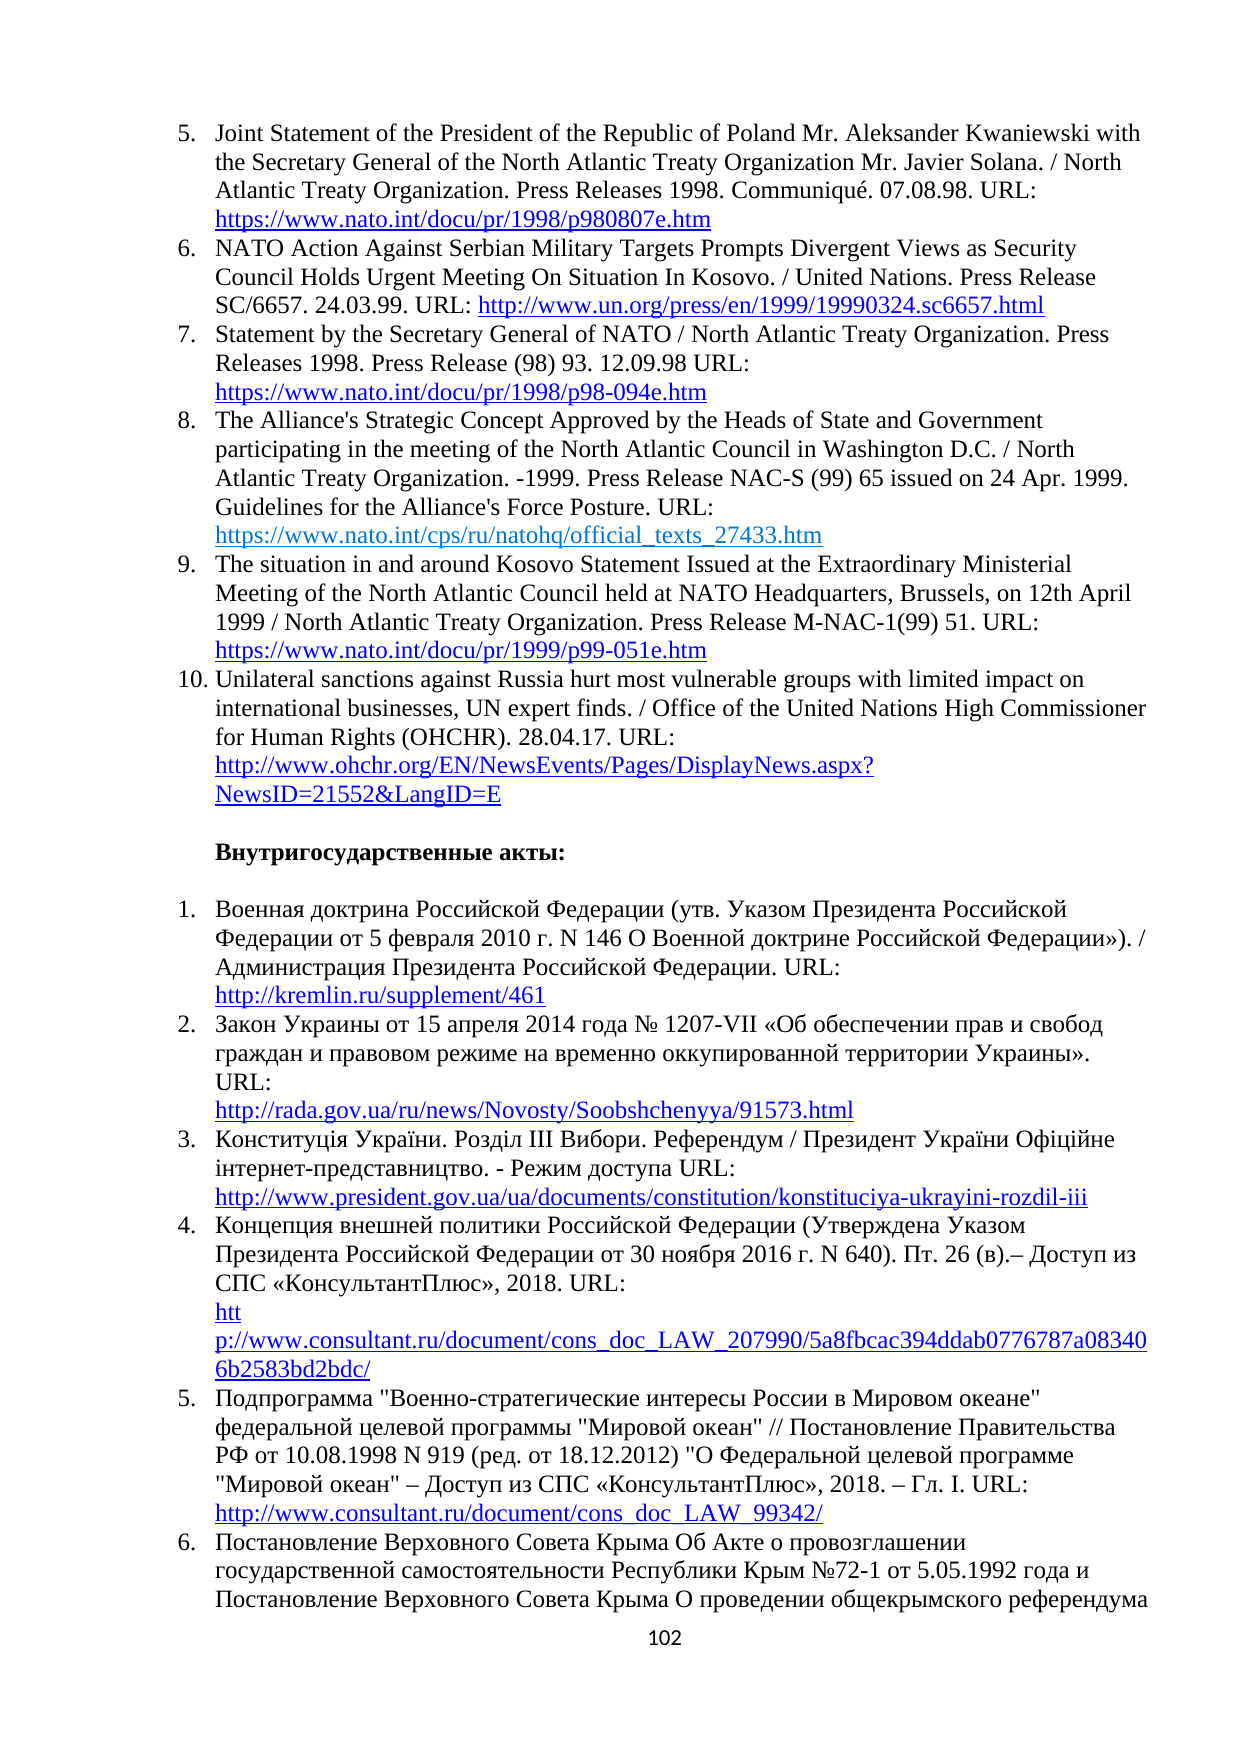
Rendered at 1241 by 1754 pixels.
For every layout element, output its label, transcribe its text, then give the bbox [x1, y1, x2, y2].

list NATO Action Against Serbian Military Targets Prompts Divergent Views as Security Council Holds Urgent Meeting On Situation In Kosovo. / United Nations. Press Release SC/6657. 24.03.99. URL: http://www.un.org/press/en/1999/19990324.sc6657.html [177, 233, 1152, 319]
list Joint Statement of the President of the Republic of Poland Mr. Aleksander Kwaniewski with the Secretary General of the North Atlantic Treaty Organization Mr. Javier Solana. / North Atlantic Treaty Organization. Press Releases 1998. Сommuniqué. 07.08.98. URL: https://www.nato.int/docu/pr/1998/p980807e.htm [711, 118, 1152, 233]
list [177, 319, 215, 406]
list Конституція України. Розділ III Вибори. Референдум / Президент України Офіційне інтернет-представництво. - Режим доступа URL: http://www.president.gov.ua/ua/documents/constitution/konstituciya-ukrayini-rozdil-iii [177, 1124, 1152, 1211]
list The situation in and around Kosovo Statement Issued at the Extraordinary Ministerial Meeting of the North Atlantic Council held at NATO Headquarters, Brussels, on 12th April 1999 / North Atlantic Treaty Organization. Press Release M-NAC-1(99) 51. URL: https://www.nato.int/docu/pr/1999/p99-051e.htm [177, 549, 1152, 664]
list Unilateral sanctions against Russia hurt most vulnerable groups with limited impact on international businesses, UN expert finds. / Office of the United Nations High Commissioner for Human Rights (OHCHR). 28.04.17. URL: http://www.ohchr.org/EN/NewsEvents/Pages/DisplayNews.aspx?NewsID=21552&LangID=E Внутригосударственные акты: [177, 664, 1152, 866]
list Statement by the Secretary General of NATO / North Atlantic Treaty Organization. Press Releases 1998. Press Release (98) 93. 12.09.98 URL: https://www.nato.int/docu/pr/1998/p98-094e.htm [707, 319, 1152, 406]
list Подпрограмма "Военно-стратегические интересы России в Мировом океане" федеральной целевой программы "Мировой океан" // Постановление Правительства РФ от 10.08.1998 N 919 (ред. от 18.12.2012) "О Федеральной целевой программе "Мировой океан" – Доступ из СПС «КонсультантПлюс», 2018. – Гл. I. URL: http://www.consultant.ru/document/cons_doc_LAW_99342/ [177, 1383, 1152, 1527]
list The Alliance's Strategic Concept Approved by the Heads of State and Government participating in the meeting of the North Atlantic Council in Washington D.C. / North Atlantic Treaty Organization. -1999. Press Release NAC-S (99) 65 issued on 24 Apr. 1999. Guidelines for the Alliance's Force Posture. URL: https://www.nato.int/cps/ru/natohq/official_texts_27433.htm [177, 406, 1152, 549]
list Военная доктрина Российской Федерации (утв. Указом Президента Российской Федерации от 5 февраля 2010 г. N 146 О Военной доктрине Российской Федерации»). / Администрация Президента Российской Федерации. URL: http://kremlin.ru/supplement/461 [177, 894, 1152, 1009]
list Концепция внешней политики Российской Федерации (Утверждена Указом Президента Российской Федерации от 30 ноября 2016 г. N 640). Пт. 26 (в).– Доступ из СПС «КонсультантПлюс», 2018. URL: http://www.consultant.ru/document/cons_doc_LAW_207990/5a8fbcac394ddab0776787a083406b2583bd2bdc/ [177, 1211, 1152, 1383]
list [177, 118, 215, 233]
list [177, 1527, 1152, 1613]
list Закон Украины от 15 апреля 2014 года № 1207-VII «Об обеспечении прав и свобод граждан и правовом режиме на временно оккупированной территории Украины». URL: http://rada.gov.ua/ru/news/Novosty/Soobshchenyya/91573.html [177, 1009, 1152, 1124]
